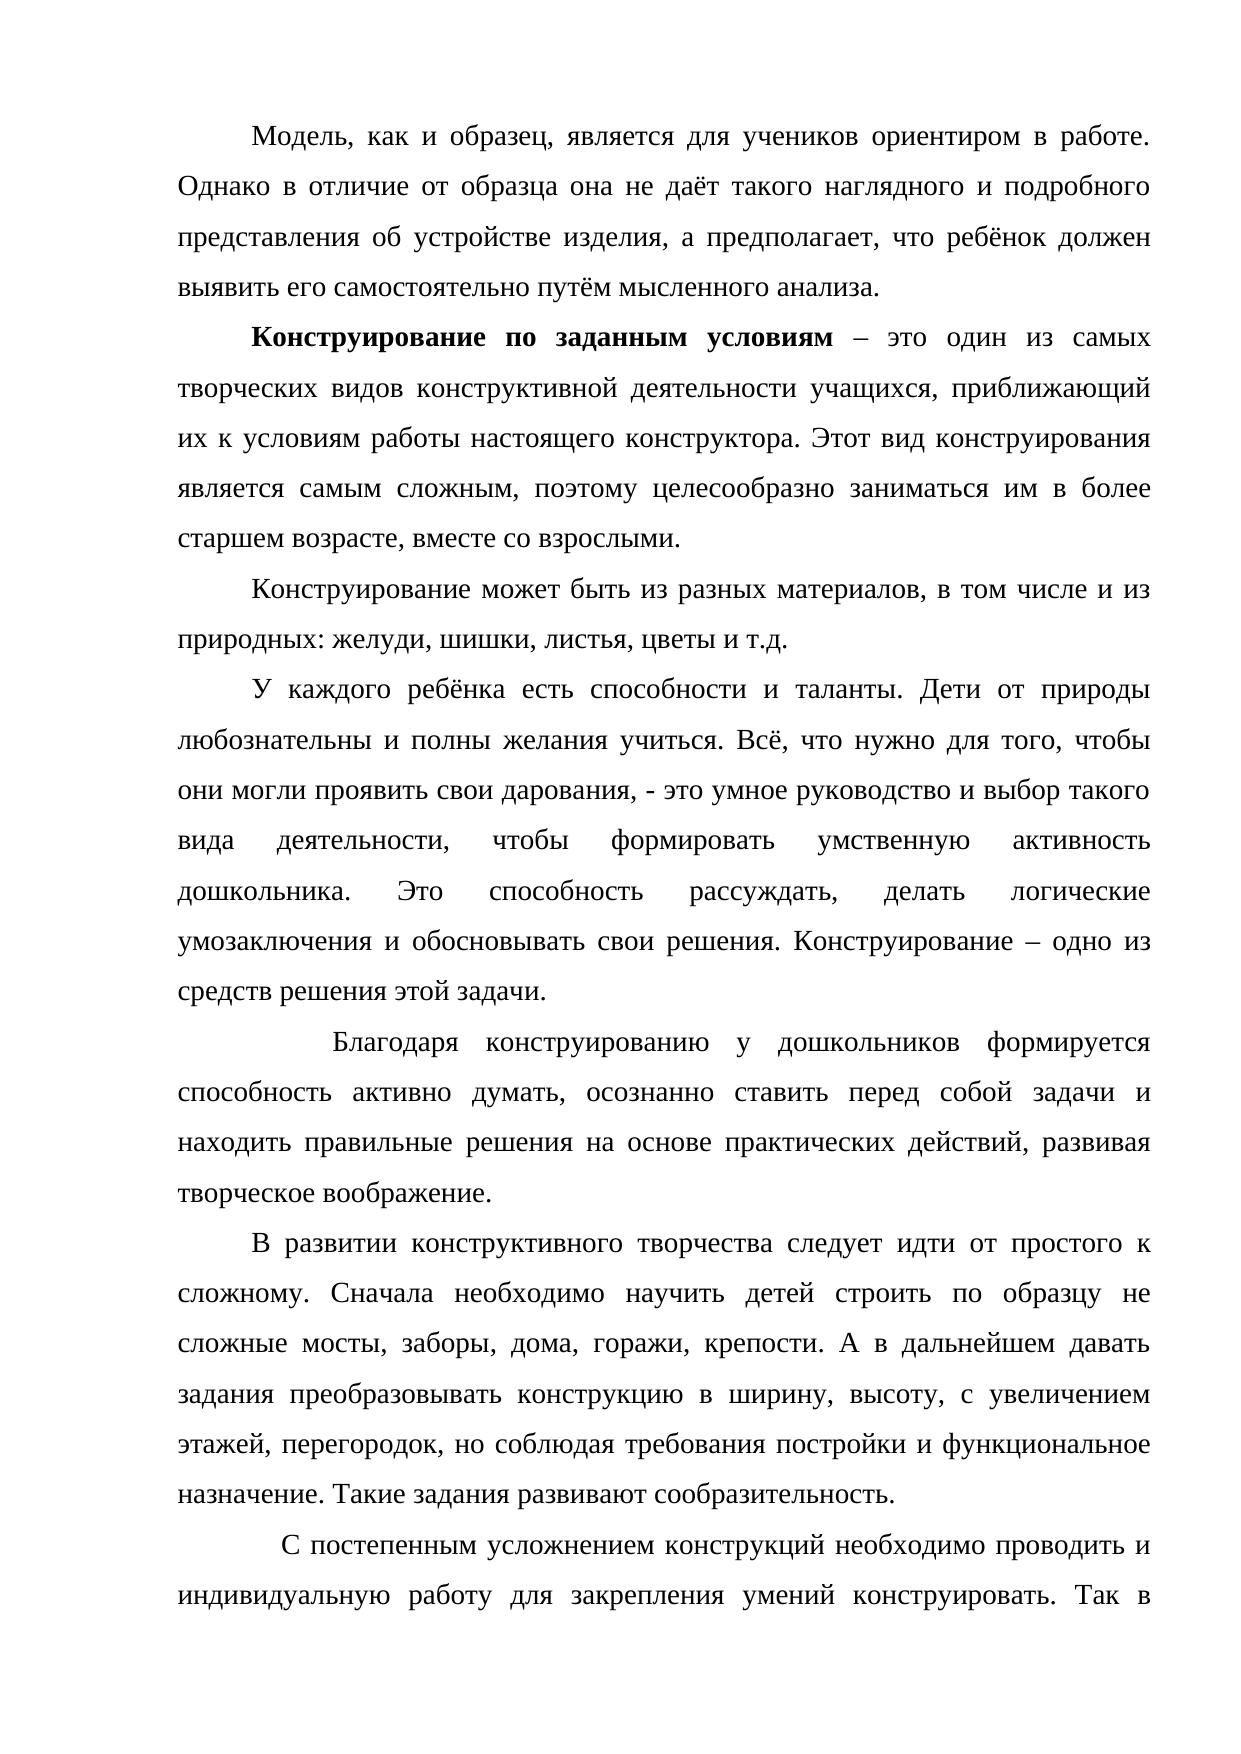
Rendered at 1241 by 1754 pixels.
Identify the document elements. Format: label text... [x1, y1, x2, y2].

text Благодаря конструированию у дошкольников формируется способность активно думать, осознанно ставить перед собой задачи и находить правильные решения на основе практических действий, развивая творческое воображение. [177, 1024, 1152, 1208]
text У каждого ребёнка есть способности и таланты. Дети от природы любознательны и полны желания учиться. Всё, что нужно для того, чтобы они могли проявить свои дарования, - это умное руководство и выбор такого вида деятельности, чтобы формировать умственную активность дошкольника. Это способность рассуждать, делать логические умозаключения и обосновывать свои решения. Конструирование – одно из средств решения этой задачи. [177, 672, 1152, 1007]
text Конструирование может быть из разных материалов, в том числе и из природных: желуди, шишки, листья, цветы и т.д. [177, 571, 1152, 655]
text Конструирование по заданным условиям – это один из самых творческих видов конструктивной деятельности учащихся, приближающий их к условиям работы настоящего конструктора. Этот вид конструирования является самым сложным, поэтому целесообразно заниматься им в более старшем возрасте, вместе со взрослыми. [177, 319, 1152, 554]
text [177, 1527, 1152, 1611]
text В развитии конструктивного творчества следует идти от простого к сложному. Сначала необходимо научить детей строить по образцу не сложные мосты, заборы, дома, горажи, крепости. А в дальнейшем давать задания преобразовывать конструкцию в ширину, высоту, с увеличением этажей, перегородок, но соблюдая требования постройки и функциональное назначение. Такие задания развивают сообразительность. [177, 1225, 1152, 1510]
text Модель, как и образец, является для учеников ориентиром в работе. Однако в отличие от образца она не даёт такого наглядного и подробного представления об устройстве изделия, а предполагает, что ребёнок должен выявить его самостоятельно путём мысленного анализа. [177, 118, 1152, 303]
